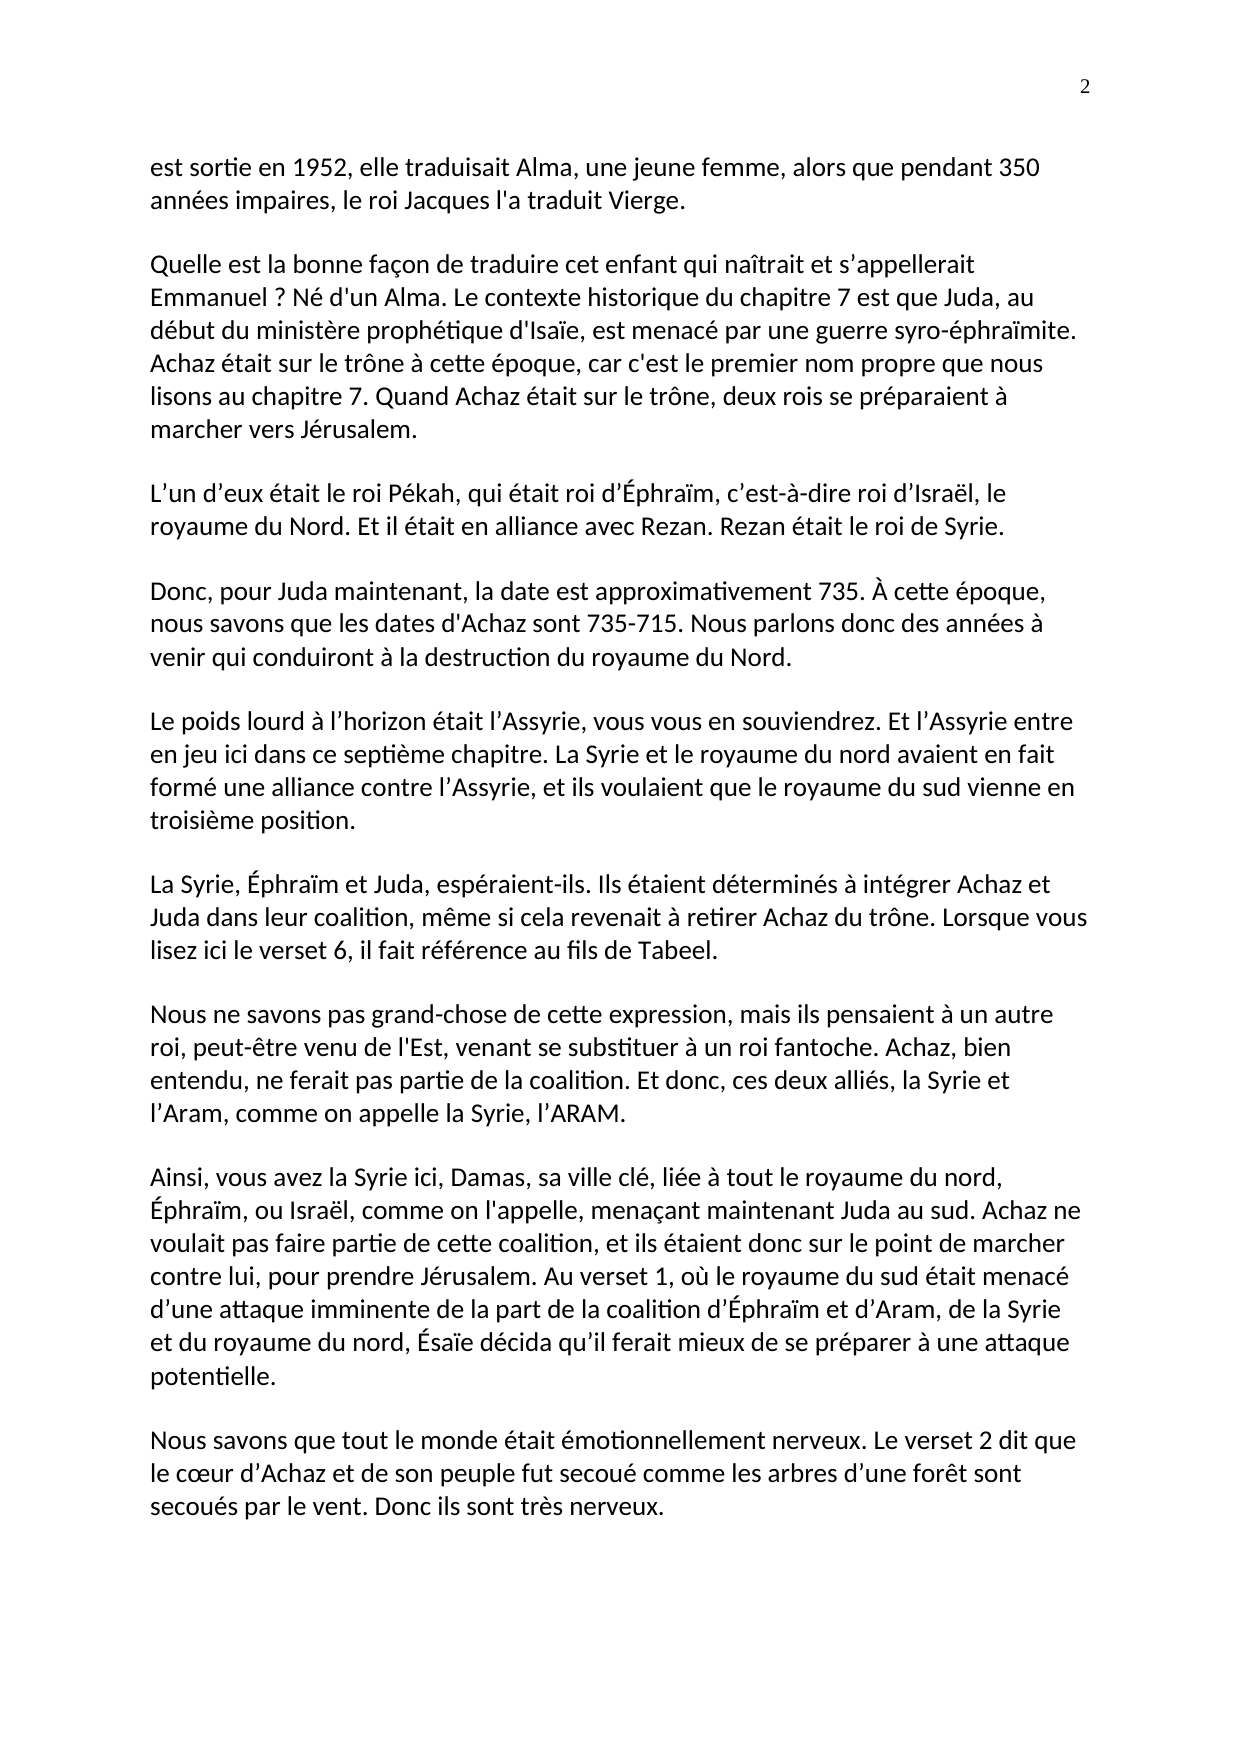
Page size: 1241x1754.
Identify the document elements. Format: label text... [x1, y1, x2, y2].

text Donc, pour Juda maintenant, la date est approximativement 735. À cette époque, nous savons que les dates d'Achaz sont 735-715. Nous parlons donc des années à venir qui conduiront à la destruction du royaume du Nord. [150, 574, 1090, 673]
text L’un d’eux était le roi Pékah, qui était roi d’Éphraïm, c’est-à-dire roi d’Israël, le royaume du Nord. Et il était en alliance avec Rezan. Rezan était le roi de Syrie. [150, 476, 1090, 542]
text Ainsi, vous avez la Syrie ici, Damas, sa ville clé, liée à tout le royaume du nord, Éphraïm, ou Israël, comme on l'appelle, menaçant maintenant Juda au sud. Achaz ne voulait pas faire partie de cette coalition, et ils étaient donc sur le point de marcher contre lui, pour prendre Jérusalem. Au verset 1, où le royaume du sud était menacé d’une attaque imminente de la part de la coalition d’Éphraïm et d’Aram, de la Syrie et du royaume du nord, Ésaïe décida qu’il ferait mieux de se préparer à une attaque potentielle. [150, 1161, 1090, 1392]
text La Syrie, Éphraïm et Juda, espéraient-ils. Ils étaient déterminés à intégrer Achaz et Juda dans leur coalition, même si cela revenait à retirer Achaz du trône. Lorsque vous lisez ici le verset 6, il fait référence au fils de Tabeel. [150, 867, 1090, 966]
text Quelle est la bonne façon de traduire cet enfant qui naîtrait et s’appellerait Emmanuel ? Né d'un Alma. Le contexte historique du chapitre 7 est que Juda, au début du ministère prophétique d'Isaïe, est menacé par une guerre syro-éphraïmite. Achaz était sur le trône à cette époque, car c'est le premier nom propre que nous lisons au chapitre 7. Quand Achaz était sur le trône, deux rois se préparaient à marcher vers Jérusalem. [150, 247, 1090, 445]
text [150, 150, 1090, 216]
text Le poids lourd à l’horizon était l’Assyrie, vous vous en souviendrez. Et l’Assyrie entre en jeu ici dans ce septième chapitre. La Syrie et le royaume du nord avaient en fait formé une alliance contre l’Assyrie, et ils voulaient que le royaume du sud vienne en troisième position. [150, 704, 1090, 836]
text Nous ne savons pas grand-chose de cette expression, mais ils pensaient à un autre roi, peut-être venu de l'Est, venant se substituer à un roi fantoche. Achaz, bien entendu, ne ferait pas partie de la coalition. Et donc, ces deux alliés, la Syrie et l’Aram, comme on appelle la Syrie, l’ARAM. [150, 997, 1090, 1129]
text Nous savons que tout le monde était émotionnellement nerveux. Le verset 2 dit que le cœur d’Achaz et de son peuple fut secoué comme les arbres d’une forêt sont secoués par le vent. Donc ils sont très nerveux. [150, 1423, 1090, 1522]
